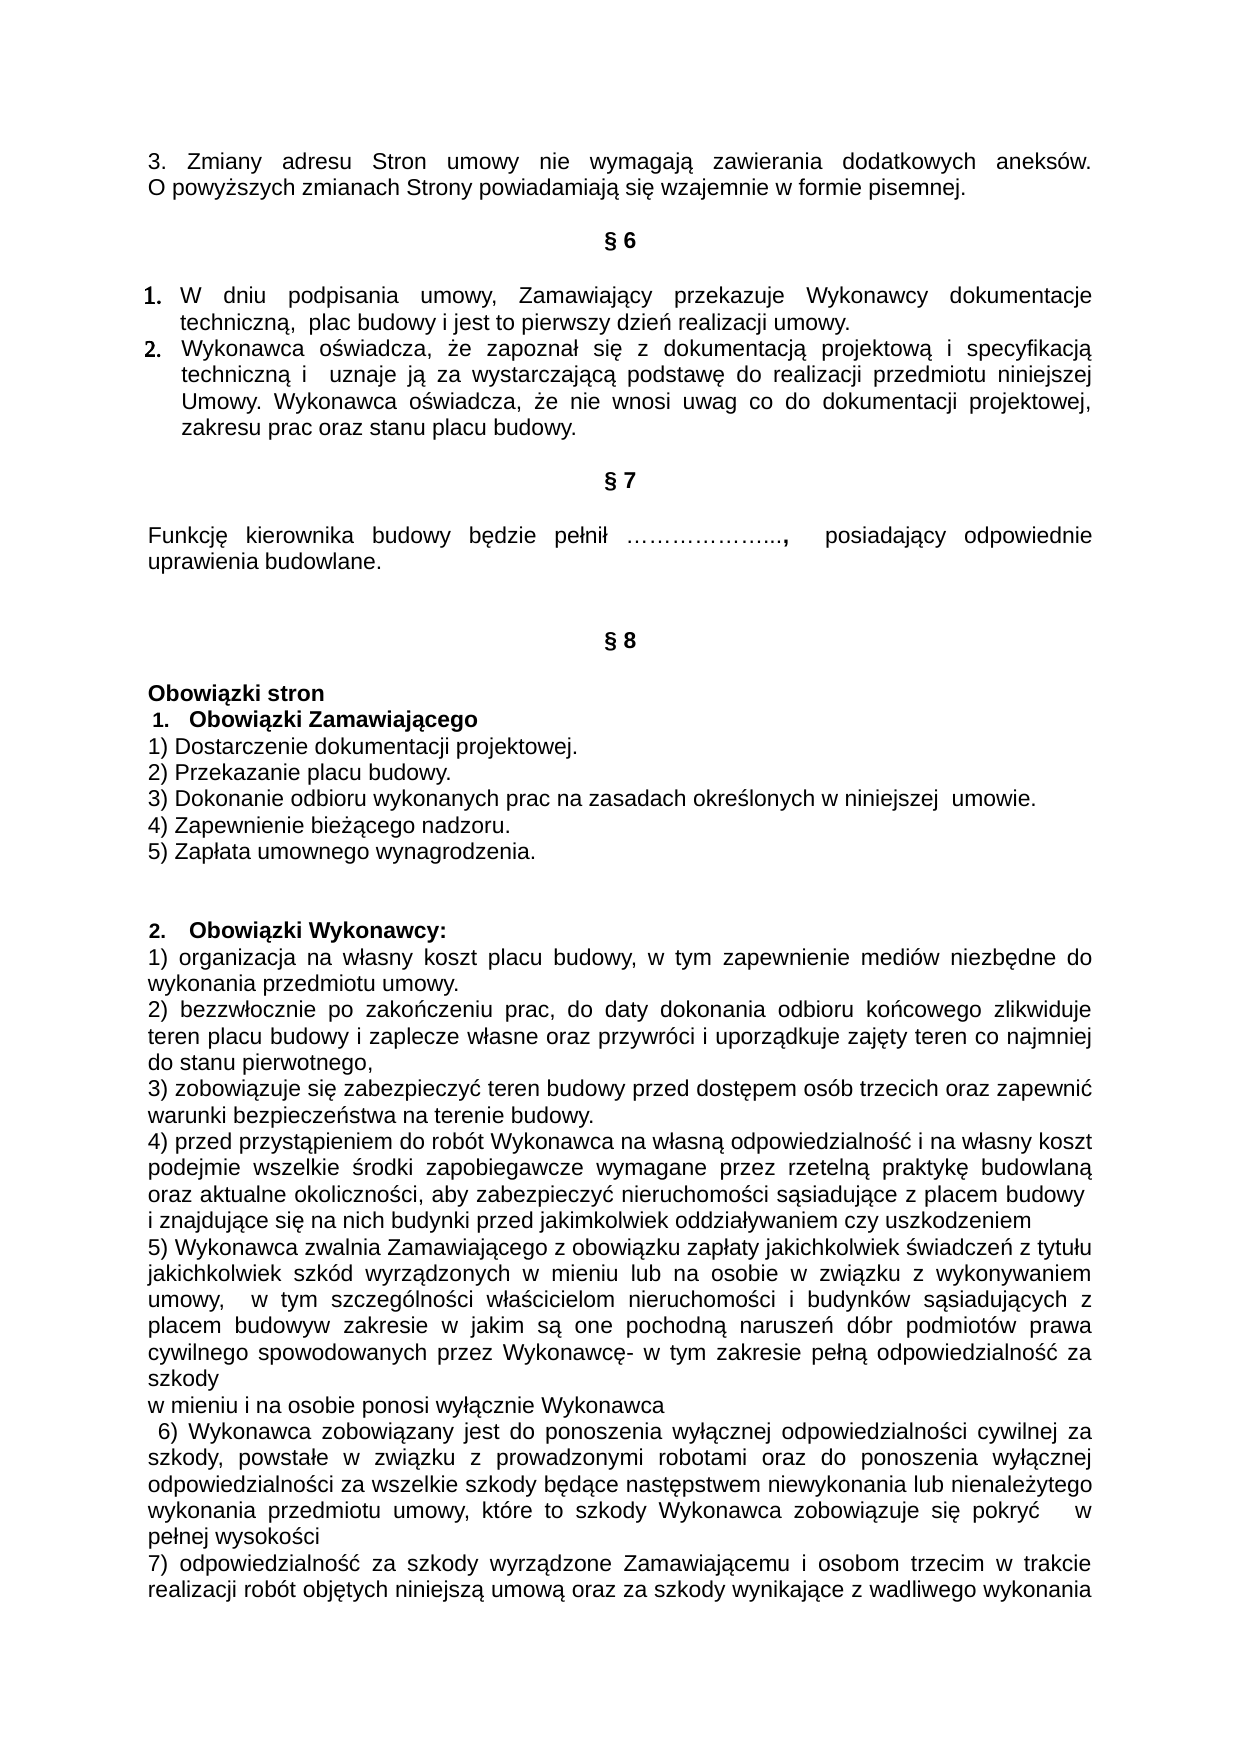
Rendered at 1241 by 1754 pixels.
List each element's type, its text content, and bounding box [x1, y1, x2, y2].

list W dniu podpisania umowy, Zamawiający przekazuje Wykonawcy dokumentacje techniczną, plac budowy i jest to pierwszy dzień realizacji umowy. [143, 282, 1093, 335]
text Funkcję kierownika budowy będzie pełnił ………………..., posiadający odpowiednie uprawienia budowlane. [148, 522, 1093, 574]
text 1) organizacja na własny koszt placu budowy, w tym zapewnienie mediów niezbędne do wykonania przedmiotu umowy. [148, 943, 1093, 996]
text 4) Zapewnienie bieżącego nadzoru. [148, 812, 1093, 838]
text 3) Dokonanie odbioru wykonanych prac na zasadach określonych w niniejszej umowie. [148, 785, 1093, 812]
text 1) Dostarczenie dokumentacji projektowej. [148, 733, 1093, 759]
text § 6 [148, 227, 1093, 253]
text § 7 [148, 467, 1093, 493]
list Obowiązki Wykonawcy: [149, 917, 1093, 943]
text 5) Wykonawca zwalnia Zamawiającego z obowiązku zapłaty jakichkolwiek świadczeń z tytułu jakichkolwiek szkód wyrządzonych w mieniu lub na osobie w związku z wykonywaniem umowy, w tym szczególności właścicielom nieruchomości i budynków sąsiadujących z placem budowyw zakresie w jakim są one pochodną naruszeń dóbr podmiotów prawa cywilnego spowodowanych przez Wykonawcę- w tym zakresie pełną odpowiedzialność za szkody w mieniu i na osobie ponosi wyłącznie Wykonawca [148, 1233, 1093, 1418]
text 2) bezzwłocznie po zakończeniu prac, do daty dokonania odbioru końcowego zlikwiduje teren placu budowy i zaplecze własne oraz przywróci i uporządkuje zajęty teren co najmniej do stanu pierwotnego, [148, 996, 1093, 1075]
text § 8 [148, 627, 1093, 654]
text 4) przed przystąpieniem do robót Wykonawca na własną odpowiedzialność i na własny koszt podejmie wszelkie środki zapobiegawcze wymagane przez rzetelną praktykę budowlaną oraz aktualne okoliczności, aby zabezpieczyć nieruchomości sąsiadujące z placem budowy i znajdujące się na nich budynki przed jakimkolwiek oddziaływaniem czy uszkodzeniem [148, 1128, 1093, 1233]
list Obowiązki Zamawiającego [152, 706, 1093, 733]
text 3) zobowiązuje się zabezpieczyć teren budowy przed dostępem osób trzecich oraz zapewnić warunki bezpieczeństwa na terenie budowy. [148, 1075, 1093, 1128]
text 3. Zmiany adresu Stron umowy nie wymagają zawierania dodatkowych aneksów. O powyższych zmianach Strony powiadamiają się wzajemnie w formie pisemnej. [148, 148, 1093, 200]
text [148, 1550, 1093, 1602]
list Wykonawca oświadcza, że zapoznał się z dokumentacją projektową i specyfikacją techniczną i uznaje ją za wystarczającą podstawę do realizacji przedmiotu niniejszej Umowy. Wykonawca oświadcza, że nie wnosi uwag co do dokumentacji projektowej, zakresu prac oraz stanu placu budowy. [144, 335, 1093, 440]
text 2) Przekazanie placu budowy. [148, 759, 1093, 785]
text 6) Wykonawca zobowiązany jest do ponoszenia wyłącznej odpowiedzialności cywilnej za szkody, powstałe w związku z prowadzonymi robotami oraz do ponoszenia wyłącznej odpowiedzialności za wszelkie szkody będące następstwem niewykonania lub nienależytego wykonania przedmiotu umowy, które to szkody Wykonawca zobowiązuje się pokryć w pełnej wysokości [148, 1418, 1093, 1550]
text Obowiązki stron [148, 680, 1093, 706]
text 5) Zapłata umownego wynagrodzenia. [148, 838, 1093, 864]
